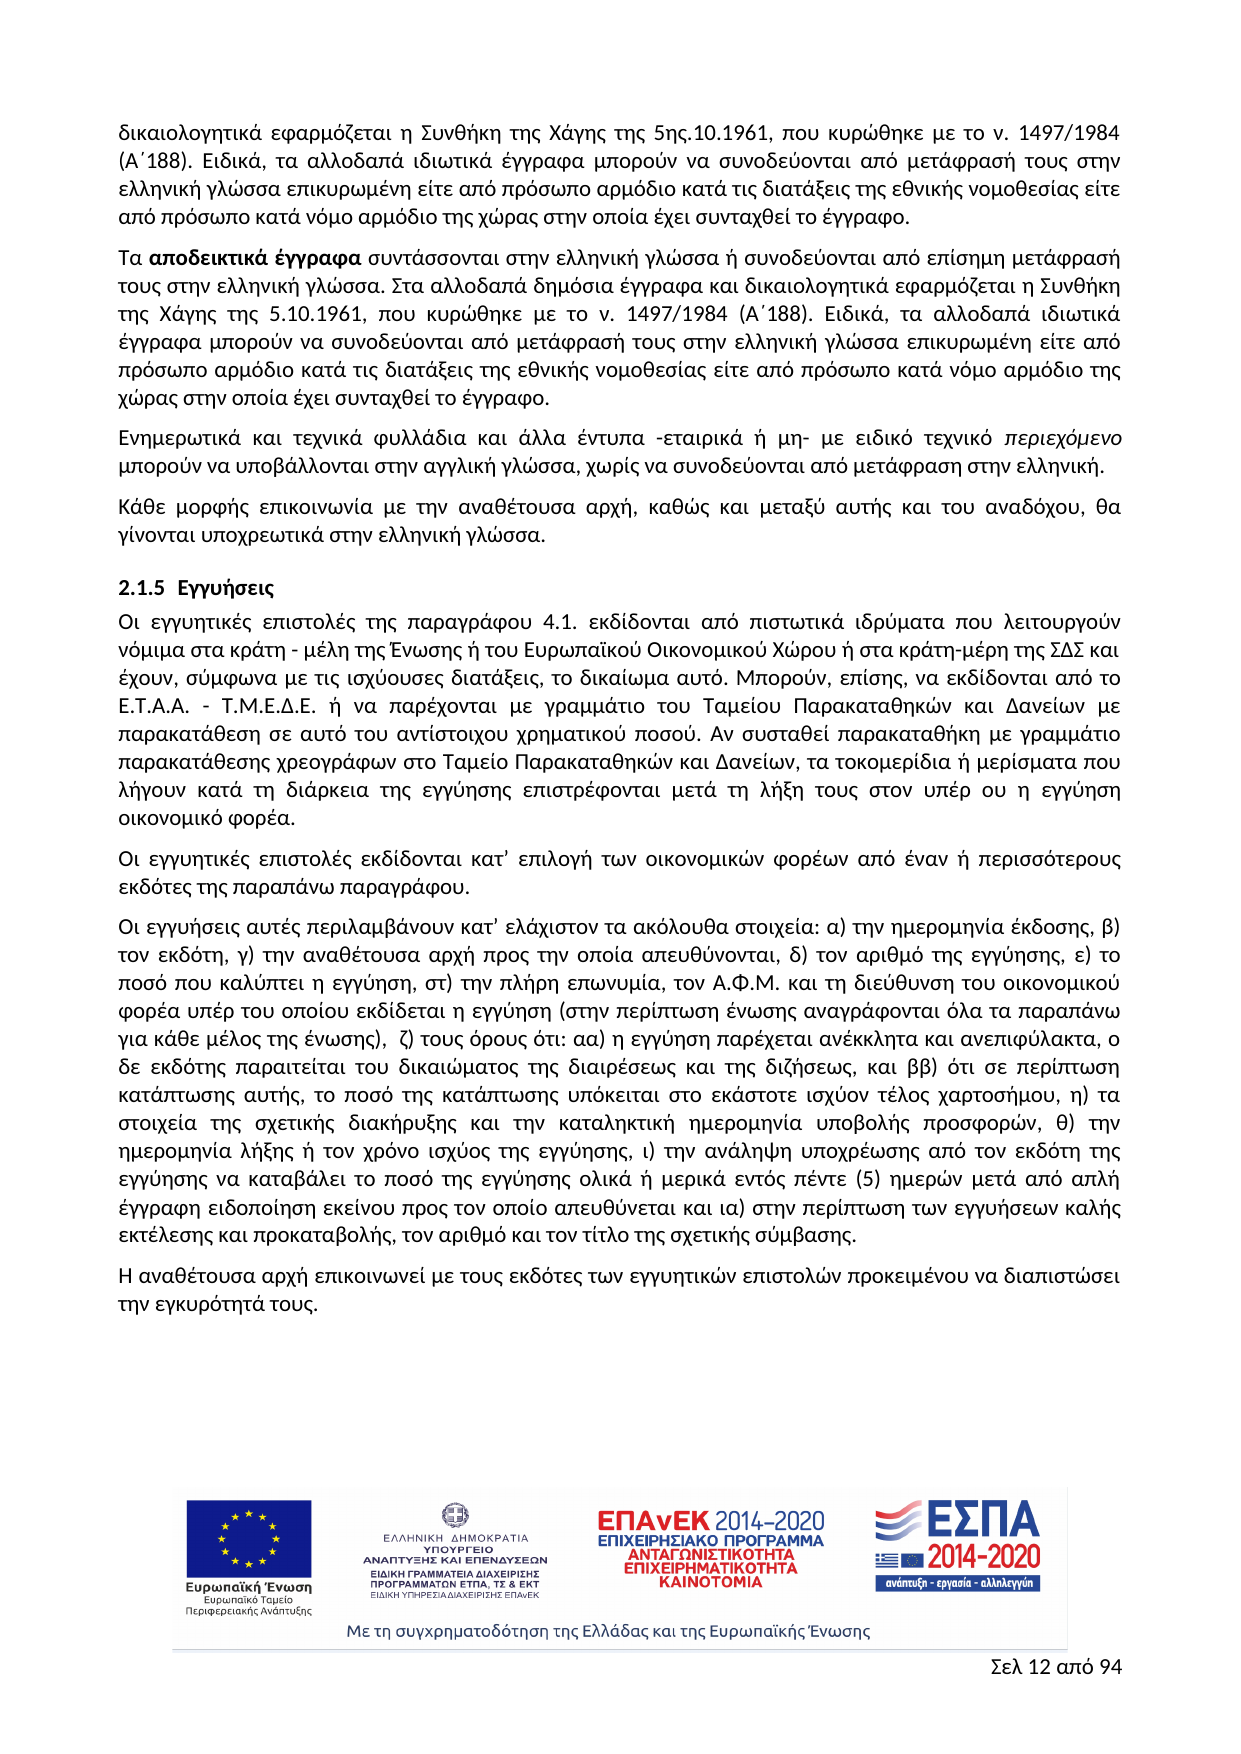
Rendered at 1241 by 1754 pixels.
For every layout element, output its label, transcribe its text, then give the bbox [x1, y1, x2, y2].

text Ενημερωτικά και τεχνικά φυλλάδια και άλλα έντυπα -εταιρικά ή μη- με ειδικό τεχνικό περιεχόμενο μπορούν να υποβάλλονται στην αγγλική γλώσσα, χωρίς να συνοδεύονται από μετάφραση στην ελληνική. [118, 423, 1122, 479]
text Τα αποδεικτικά έγγραφα συντάσσονται στην ελληνική γλώσσα ή συνοδεύονται από επίσημη μετάφρασή τους στην ελληνική γλώσσα. Στα αλλοδαπά δημόσια έγγραφα και δικαιολογητικά εφαρμόζεται η Συνθήκη της Χάγης της 5.10.1961, που κυρώθηκε με το ν. 1497/1984 (Α΄188). Ειδικά, τα αλλοδαπά ιδιωτικά έγγραφα μπορούν να συνοδεύονται από μετάφρασή τους στην ελληνική γλώσσα επικυρωμένη είτε από πρόσωπο αρμόδιο κατά τις διατάξεις της εθνικής νομοθεσίας είτε από πρόσωπο κατά νόμο αρμόδιο της χώρας στην οποία έχει συνταχθεί το έγγραφο. [118, 243, 1122, 411]
text Οι εγγυήσεις αυτές περιλαμβάνουν κατ’ ελάχιστον τα ακόλουθα στοιχεία: α) την ημερομηνία έκδοσης, β) τον εκδότη, γ) την αναθέτουσα αρχή προς την οποία απευθύνονται, δ) τον αριθμό της εγγύησης, ε) το ποσό που καλύπτει η εγγύηση, στ) την πλήρη επωνυμία, τον Α.Φ.Μ. και τη διεύθυνση του οικονομικού φορέα υπέρ του οποίου εκδίδεται η εγγύηση (στην περίπτωση ένωσης αναγράφονται όλα τα παραπάνω για κάθε μέλος της ένωσης), ζ) τους όρους ότι: αα) η εγγύηση παρέχεται ανέκκλητα και ανεπιφύλακτα, ο δε εκδότης παραιτείται του δικαιώματος της διαιρέσεως και της διζήσεως, και ββ) ότι σε περίπτωση κατάπτωσης αυτής, το ποσό της κατάπτωσης υπόκειται στο εκάστοτε ισχύον τέλος χαρτοσήμου, η) τα στοιχεία της σχετικής διακήρυξης και την καταληκτική ημερομηνία υποβολής προσφορών, θ) την ημερομηνία λήξης ή τον χρόνο ισχύος της εγγύησης, ι) την ανάληψη υποχρέωσης από τον εκδότη της εγγύησης να καταβάλει το ποσό της εγγύησης ολικά ή μερικά εντός πέντε (5) ημερών μετά από απλή έγγραφη ειδοποίηση εκείνου προς τον οποίο απευθύνεται και ια) στην περίπτωση των εγγυήσεων καλής εκτέλεσης και προκαταβολής, τον αριθμό και τον τίτλο της σχετικής σύμβασης. [118, 912, 1122, 1249]
text Κάθε μορφής επικοινωνία με την αναθέτουσα αρχή, καθώς και μεταξύ αυτής και του αναδόχου, θα γίνονται υποχρεωτικά στην ελληνική γλώσσα. [118, 492, 1122, 548]
picture [172, 1487, 1068, 1653]
text Οι εγγυητικές επιστολές της παραγράφου 4.1. εκδίδονται από πιστωτικά ιδρύματα που λειτουργούν νόμιμα στα κράτη - μέλη της Ένωσης ή του Ευρωπαϊκού Οικονομικού Χώρου ή στα κράτη-μέρη της ΣΔΣ και έχουν, σύμφωνα με τις ισχύουσες διατάξεις, το δικαίωμα αυτό. Μπορούν, επίσης, να εκδίδονται από το Ε.Τ.Α.Α. - Τ.Μ.Ε.Δ.Ε. ή να παρέχονται με γραμμάτιο του Ταμείου Παρακαταθηκών και Δανείων με παρακατάθεση σε αυτό του αντίστοιχου χρηματικού ποσού. Αν συσταθεί παρακαταθήκη με γραμμάτιο παρακατάθεσης χρεογράφων στο Ταμείο Παρακαταθηκών και Δανείων, τα τοκομερίδια ή μερίσματα που λήγουν κατά τη διάρκεια της εγγύησης επιστρέφονται μετά τη λήξη τους στον υπέρ ου η εγγύηση οικονομικό φορέα. [118, 607, 1122, 831]
text Η αναθέτουσα αρχή επικοινωνεί με τους εκδότες των εγγυητικών επιστολών προκειμένου να διαπιστώσει την εγκυρότητά τους. [118, 1261, 1122, 1317]
text Οι εγγυητικές επιστολές εκδίδονται κατ’ επιλογή των οικονομικών φορέων από έναν ή περισσότερους εκδότες της παραπάνω παραγράφου. [118, 844, 1122, 900]
subtitle 2.1.5 Εγγυήσεις [118, 573, 1122, 601]
